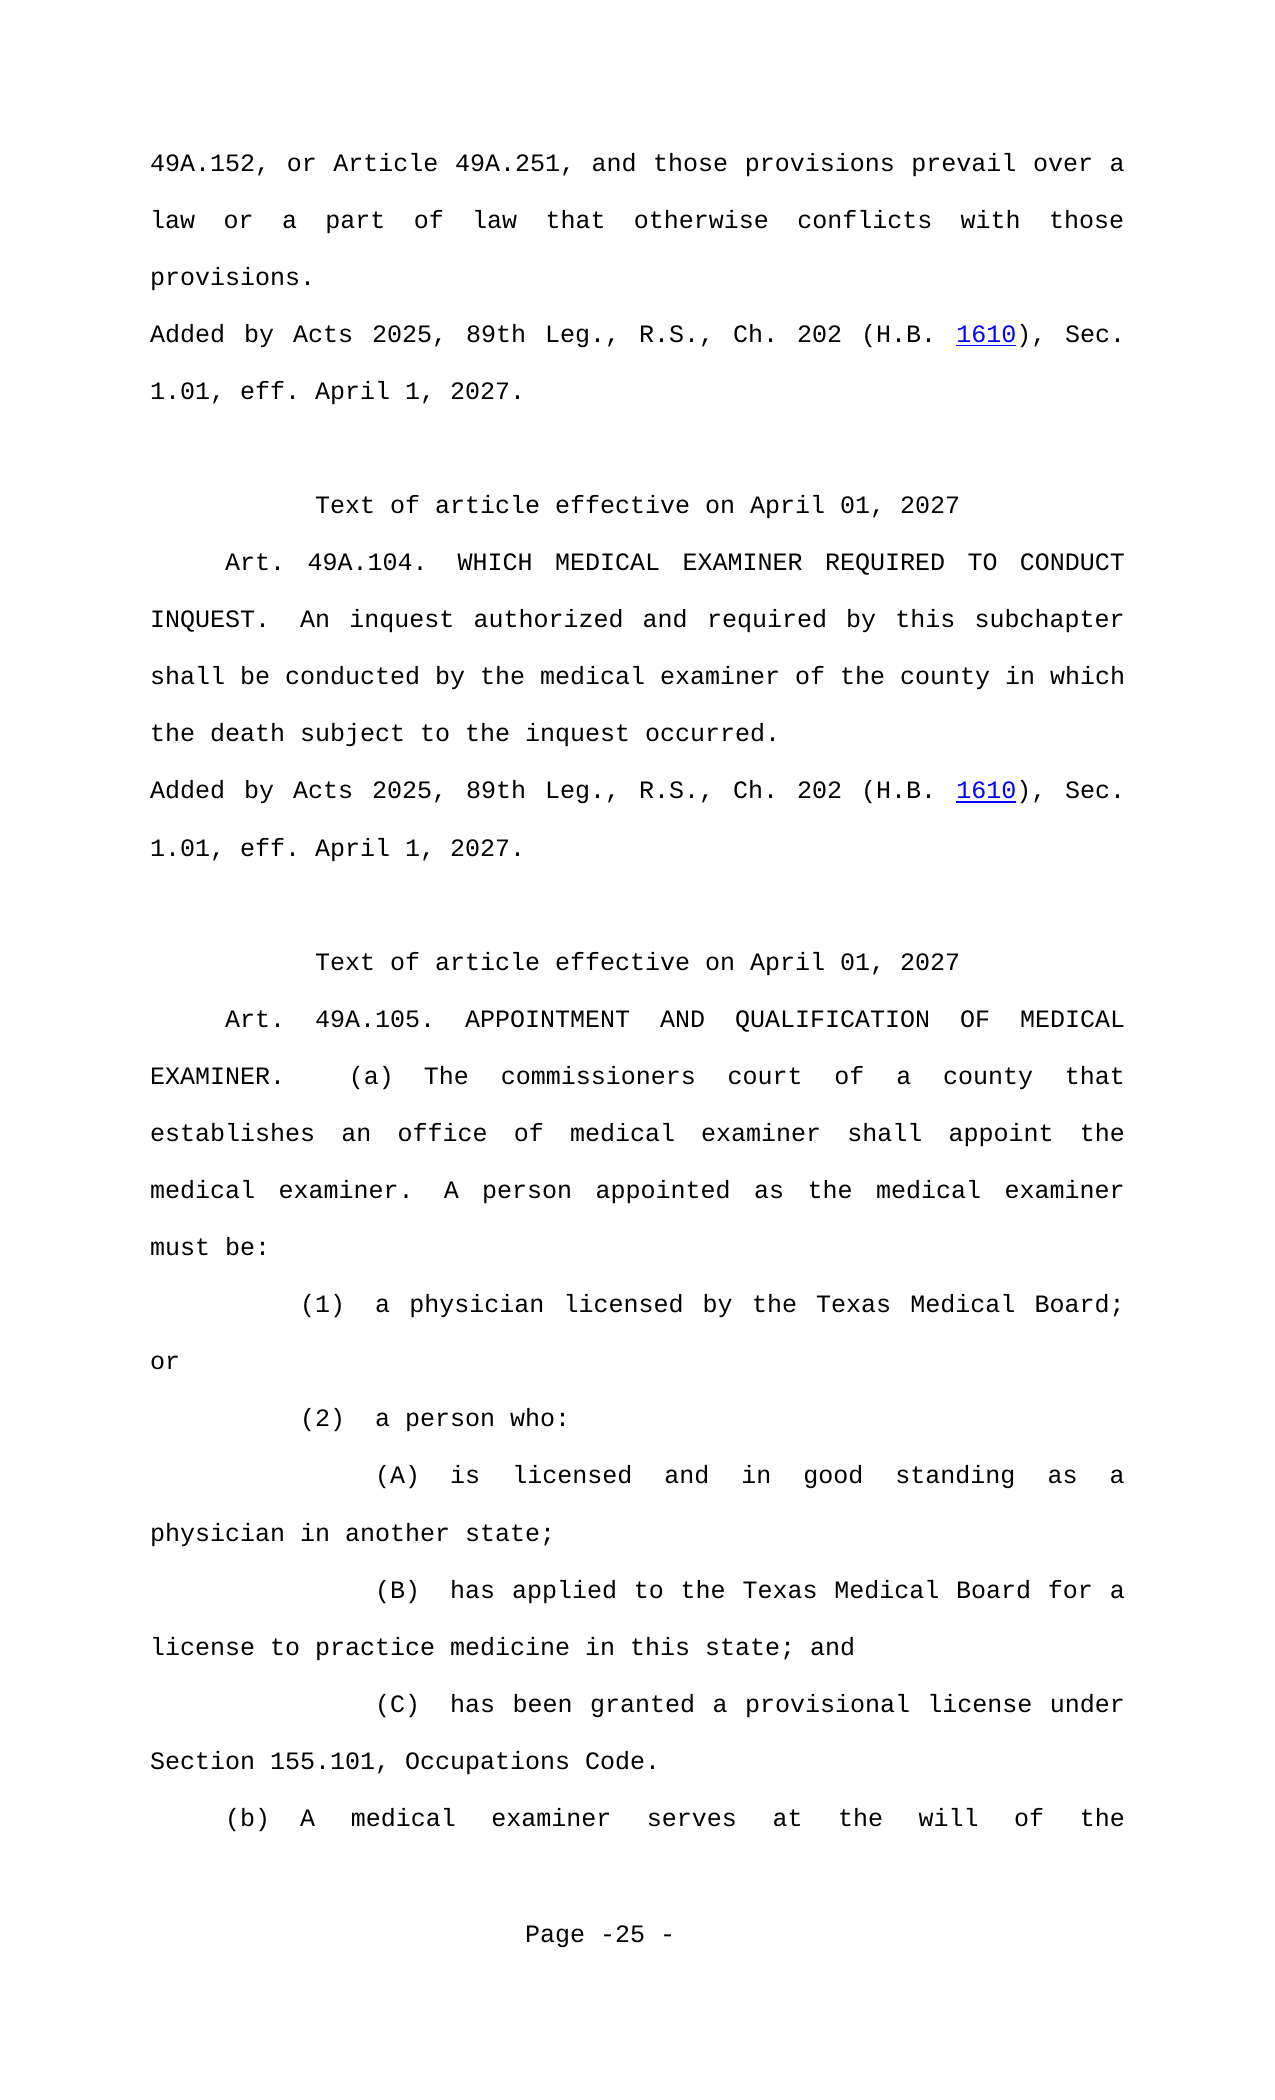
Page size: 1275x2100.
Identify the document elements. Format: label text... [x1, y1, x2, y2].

text (B) has applied to the Texas Medical Board for a license to practice medicine in this state; and [150, 1577, 1125, 1663]
text Text of article effective on April 01, 2027 [150, 949, 1125, 978]
text Text of article effective on April 01, 2027 [150, 492, 1125, 521]
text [150, 150, 1125, 293]
text (2) a person who: [150, 1406, 1125, 1434]
text Added by Acts 2025, 89th Leg., R.S., Ch. 202 (H.B. 1610), Sec. 1.01, eff. April 1, 2027. [150, 778, 1125, 863]
text (A) is licensed and in good standing as a physician in another state; [150, 1463, 1125, 1548]
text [150, 1805, 1125, 1834]
text (1) a physician licensed by the Texas Medical Board; or [150, 1292, 1125, 1377]
text (C) has been granted a provisional license under Section 155.101, Occupations Code. [150, 1691, 1125, 1777]
text Art. 49A.104. WHICH MEDICAL EXAMINER REQUIRED TO CONDUCT INQUEST. An inquest authorized and required by this subchapter shall be conducted by the medical examiner of the county in which the death subject to the inquest occurred. [150, 549, 1125, 749]
text Added by Acts 2025, 89th Leg., R.S., Ch. 202 (H.B. 1610), Sec. 1.01, eff. April 1, 2027. [150, 321, 1125, 407]
text Art. 49A.105. APPOINTMENT AND QUALIFICATION OF MEDICAL EXAMINER. (a) The commissioners court of a county that establishes an office of medical examiner shall appoint the medical examiner. A person appointed as the medical examiner must be: [150, 1006, 1125, 1263]
